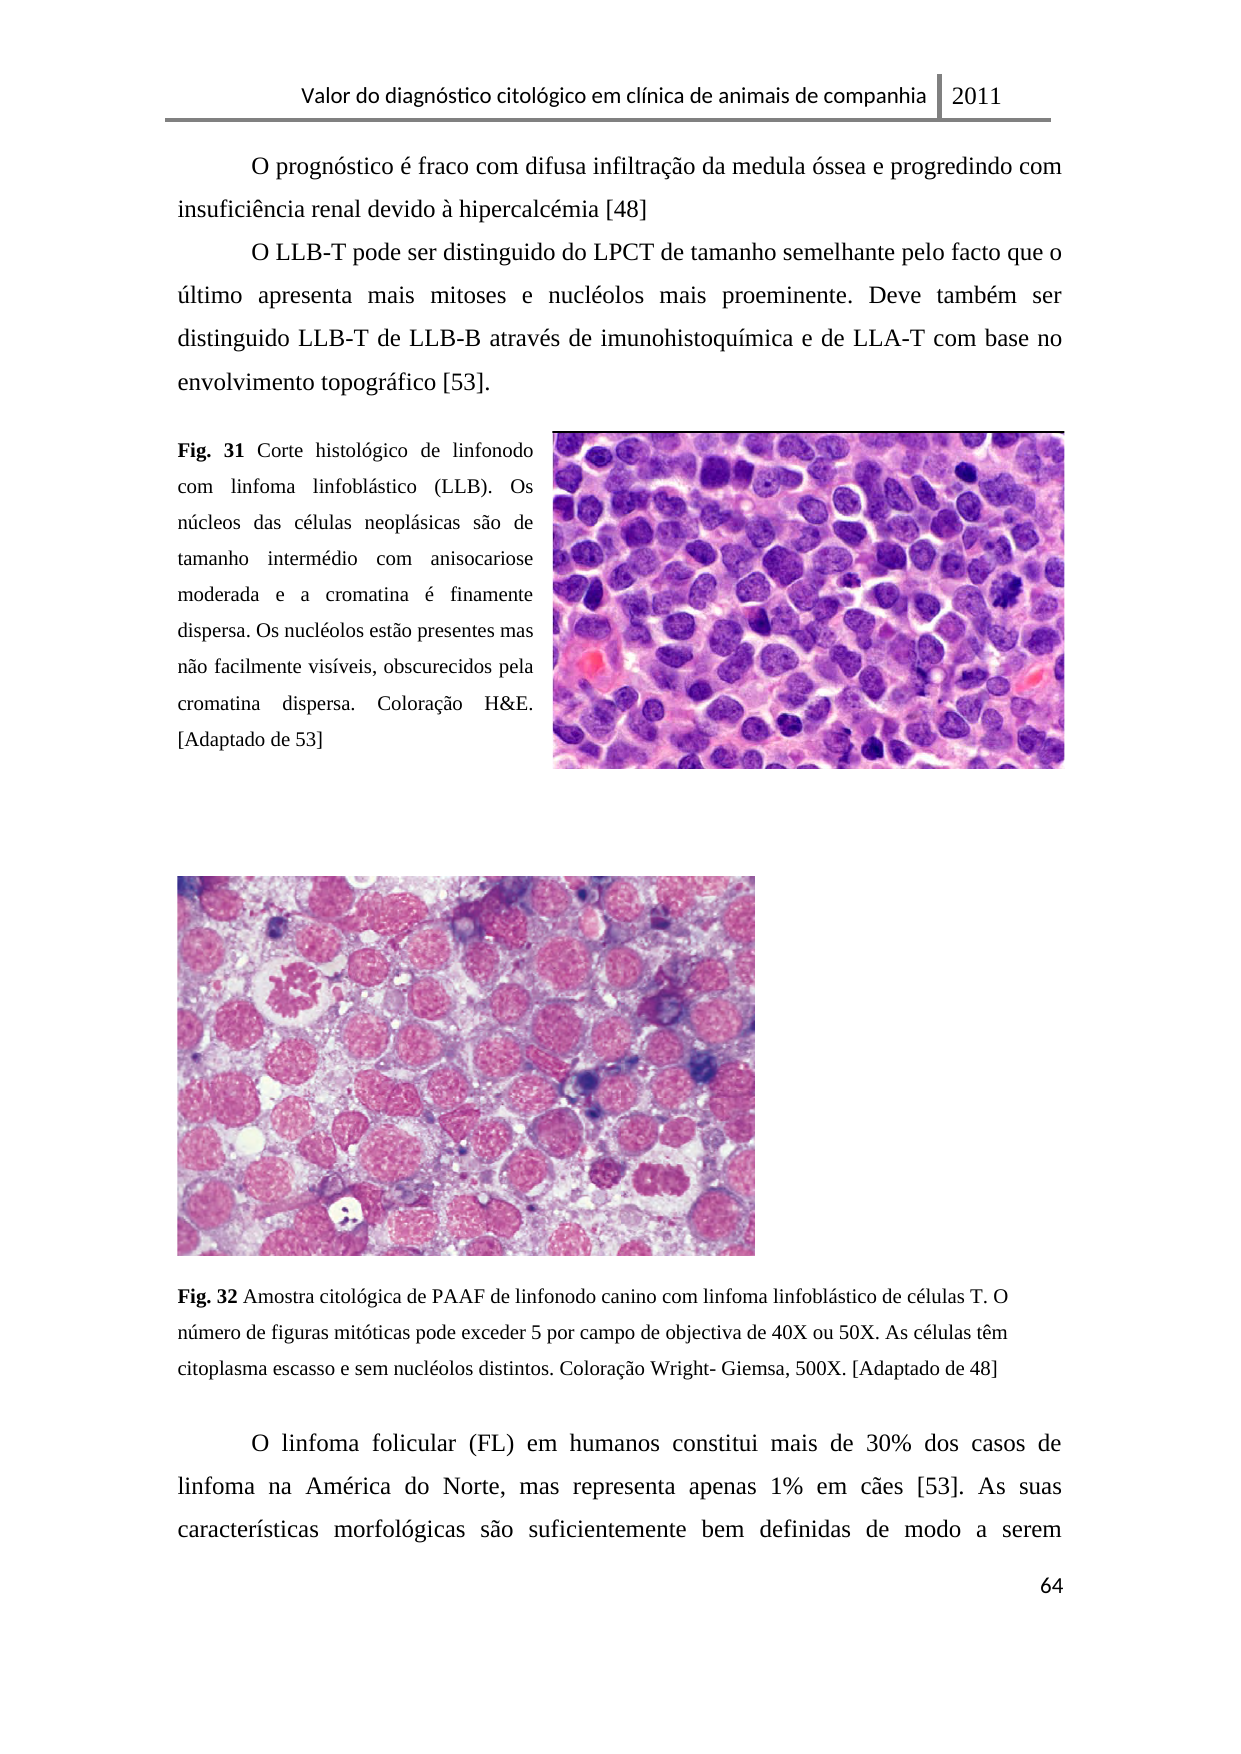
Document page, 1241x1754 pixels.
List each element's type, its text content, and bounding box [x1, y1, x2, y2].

text O LLB-T pode ser distinguido do LPCT de tamanho semelhante pelo facto que o último apresenta mais mitoses e nucléolos mais proeminente. Deve também ser distinguido LLB-T de LLB-B através de imunohistoquímica e de LLA-T com base no envolvimento topográfico [53]. [177, 237, 1063, 395]
text Fig. 32 Amostra citológica de PAAF de linfonodo canino com linfoma linfoblástico de células T. O número de figuras mitóticas pode exceder 5 por campo de objectiva de 40X ou 50X. As células têm citoplasma escasso e sem nucléolos distintos. Coloração Wright- Giemsa, 500X. [Adaptado de 48] [177, 1284, 1063, 1380]
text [177, 1428, 1063, 1543]
text O prognóstico é fraco com difusa infiltração da medula óssea e progredindo com insuficiência renal devido à hipercalcémia [48] [177, 151, 1063, 223]
text Fig. 31 Corte histológico de linfonodo com linfoma linfoblástico (LLB). Os núcleos das células neoplásicas são de tamanho intermédio com anisocariose moderada e a cromatina é finamente dispersa. Os nucléolos estão presentes mas não facilmente visíveis, obscurecidos pela cromatina dispersa. Coloração H&E. [Adaptado de 53] [177, 438, 552, 751]
